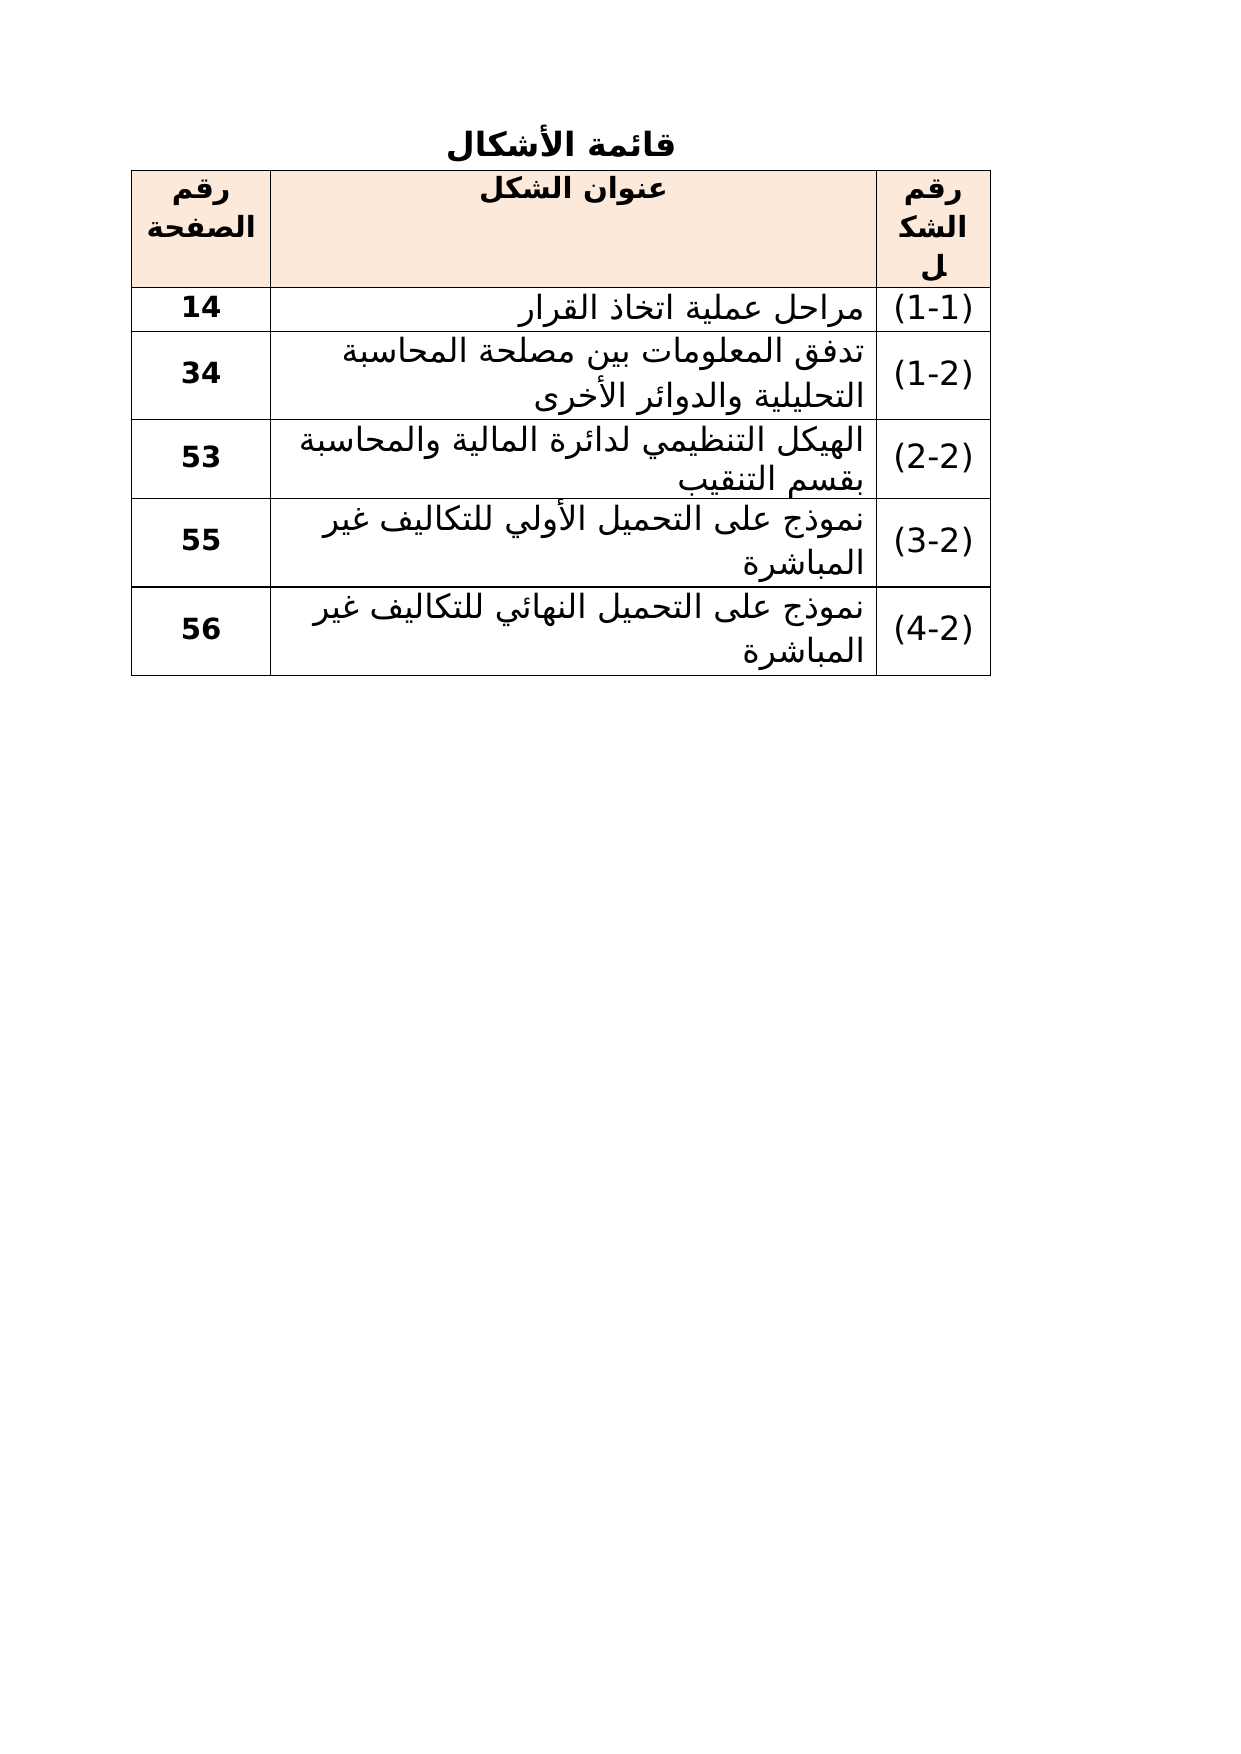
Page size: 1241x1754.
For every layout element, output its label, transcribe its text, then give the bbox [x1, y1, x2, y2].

table_cell تدفق المعلومات بين مصلحة المحاسبة التحليلية والدوائر الأخرى [271, 332, 876, 419]
table_cell (1-2) [877, 332, 990, 419]
table_cell (1-1) [877, 288, 990, 331]
table_cell (2-2) [877, 420, 990, 498]
table_cell 34 [132, 332, 270, 419]
table_cell 56 [132, 588, 270, 675]
table_cell نموذج على التحميل الأولي للتكاليف غير المباشرة [271, 499, 876, 586]
table_cell (3-2) [877, 499, 990, 586]
table_header رقم الشكل [877, 171, 990, 287]
subtitle قائمة الأشكال [89, 126, 1033, 165]
table_cell مراحل عملية اتخاذ القرار [271, 288, 876, 331]
table_cell 55 [132, 499, 270, 586]
table_cell نموذج على التحميل النهائي للتكاليف غير المباشرة [271, 588, 876, 675]
table_cell 53 [132, 420, 270, 498]
table_header رقم الصفحة [132, 171, 270, 287]
table_cell الهيكل التنظيمي لدائرة المالية والمحاسبة بقسم التنقيب [271, 420, 876, 498]
table_cell (4-2) [877, 588, 990, 675]
table_cell 14 [132, 288, 270, 331]
table_header عنوان الشكل [271, 171, 876, 287]
